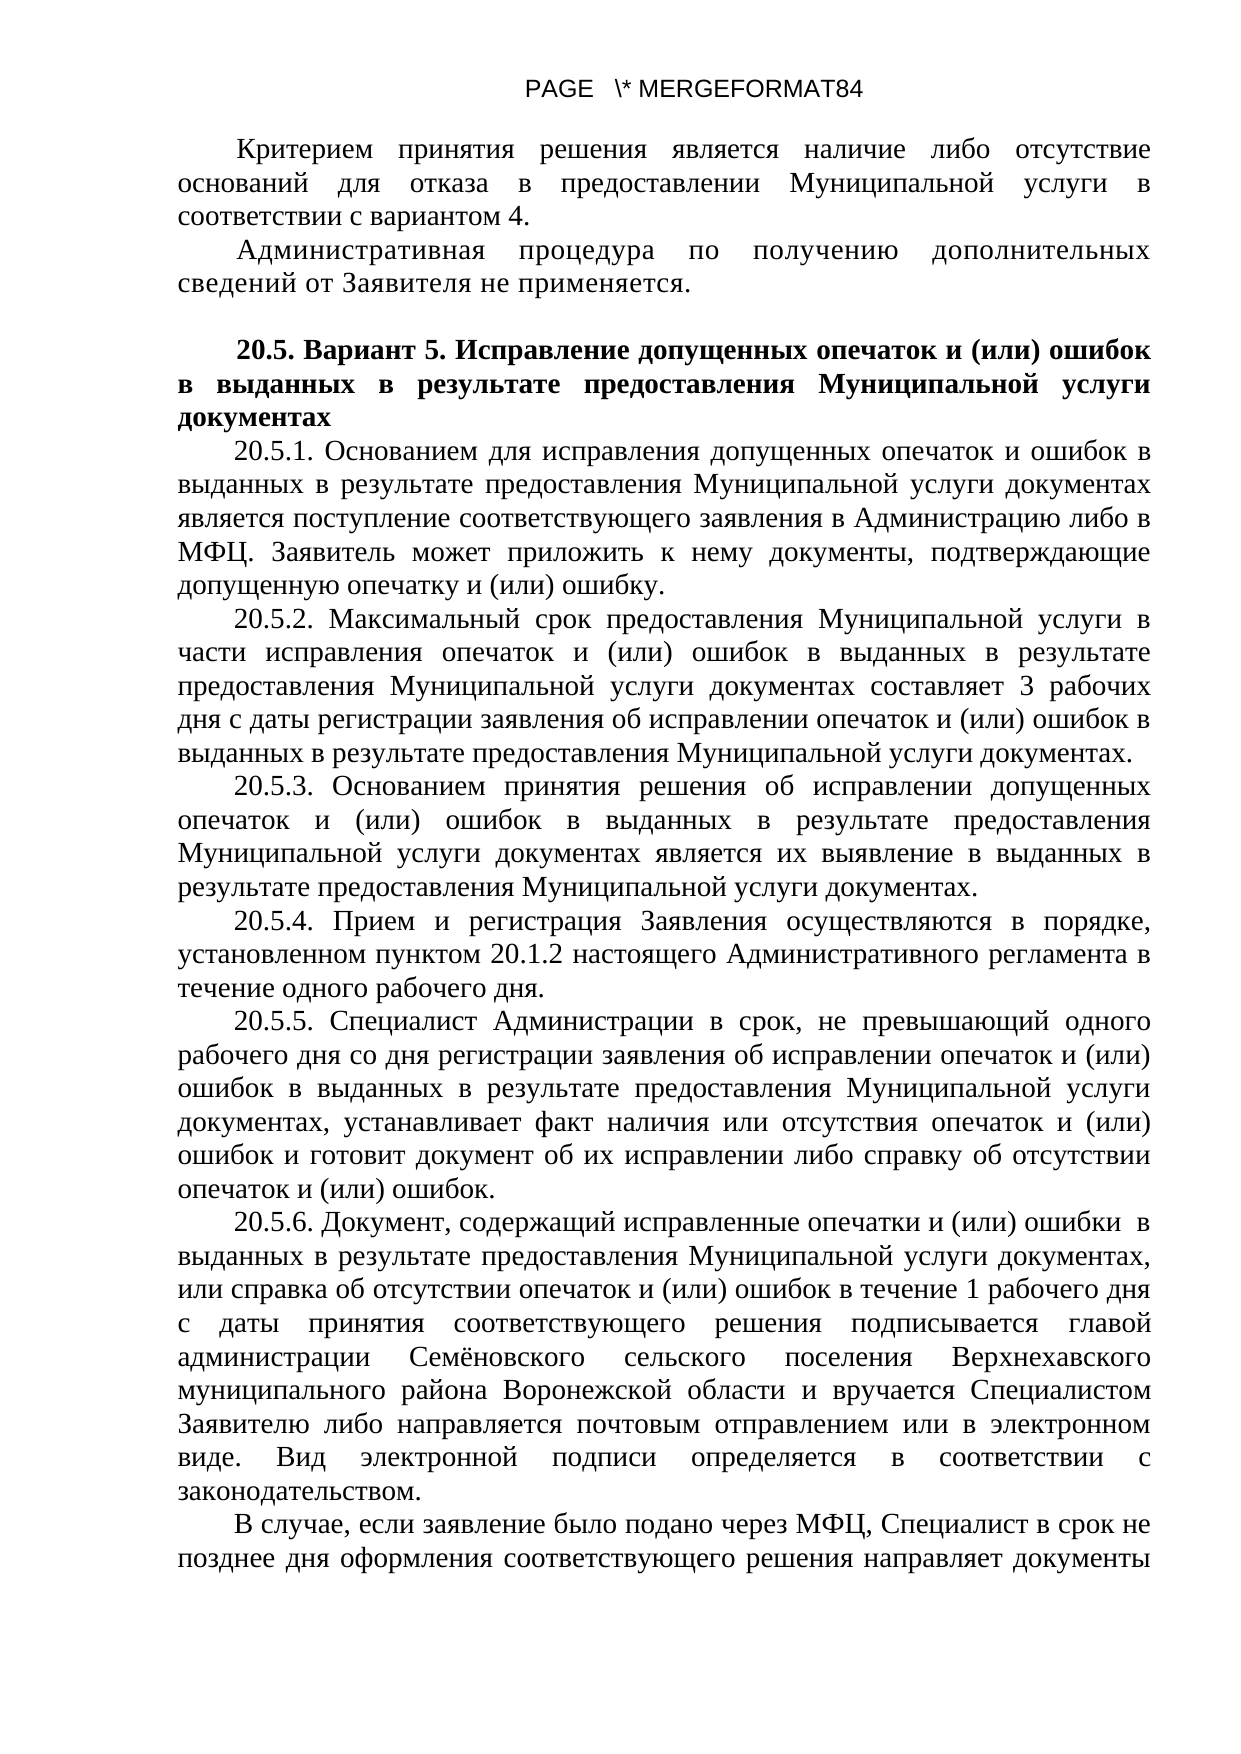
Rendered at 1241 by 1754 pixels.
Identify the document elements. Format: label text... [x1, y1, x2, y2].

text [177, 1506, 1152, 1573]
list 20.5. Вариант 5. Исправление допущенных опечаток и (или) ошибок в выданных в результате предоставления Муниципальной услуги документах [177, 332, 1152, 433]
text 20.5.5. Специалист Администрации в срок, не превышающий одного рабочего дня со дня регистрации заявления об исправлении опечаток и (или) ошибок в выданных в результате предоставления Муниципальной услуги документах, устанавливает факт наличия или отсутствия опечаток и (или) ошибок и готовит документ об их исправлении либо справку об отсутствии опечаток и (или) ошибок. [177, 1003, 1152, 1204]
text 20.5.2. Максимальный срок предоставления Муниципальной услуги в части исправления опечаток и (или) ошибок в выданных в результате предоставления Муниципальной услуги документах составляет 3 рабочих дня с даты регистрации заявления об исправлении опечаток и (или) ошибок в выданных в результате предоставления Муниципальной услуги документах. [177, 601, 1152, 768]
text 20.5.6. Документ, содержащий исправленные опечатки и (или) ошибки в выданных в результате предоставления Муниципальной услуги документах, или справка об отсутствии опечаток и (или) ошибок в течение 1 рабочего дня с даты принятия соответствующего решения подписывается главой администрации Семёновского сельского поселения Верхнехавского муниципального района Воронежской области и вручается Специалистом Заявителю либо направляется почтовым отправлением или в электронном виде. Вид электронной подписи определяется в соответствии с законодательством. [177, 1204, 1152, 1506]
text 20.5.1. Основанием для исправления допущенных опечаток и ошибок в выданных в результате предоставления Муниципальной услуги документах является поступление соответствующего заявления в Администрацию либо в МФЦ. Заявитель может приложить к нему документы, подтверждающие допущенную опечатку и (или) ошибку. [177, 433, 1152, 601]
text 20.5.4. Прием и регистрация Заявления осуществляются в порядке, установленном пунктом 20.1.2 настоящего Административного регламента в течение одного рабочего дня. [177, 903, 1152, 1003]
text 20.5.3. Основанием принятия решения об исправлении допущенных опечаток и (или) ошибок в выданных в результате предоставления Муниципальной услуги документах является их выявление в выданных в результате предоставления Муниципальной услуги документах. [177, 768, 1152, 903]
text Административная процедура по получению дополнительных сведений от Заявителя не применяется. [177, 232, 1152, 299]
text Критерием принятия решения является наличие либо отсутствие оснований для отказа в предоставлении Муниципальной услуги в соответствии с вариантом 4. [177, 131, 1152, 232]
